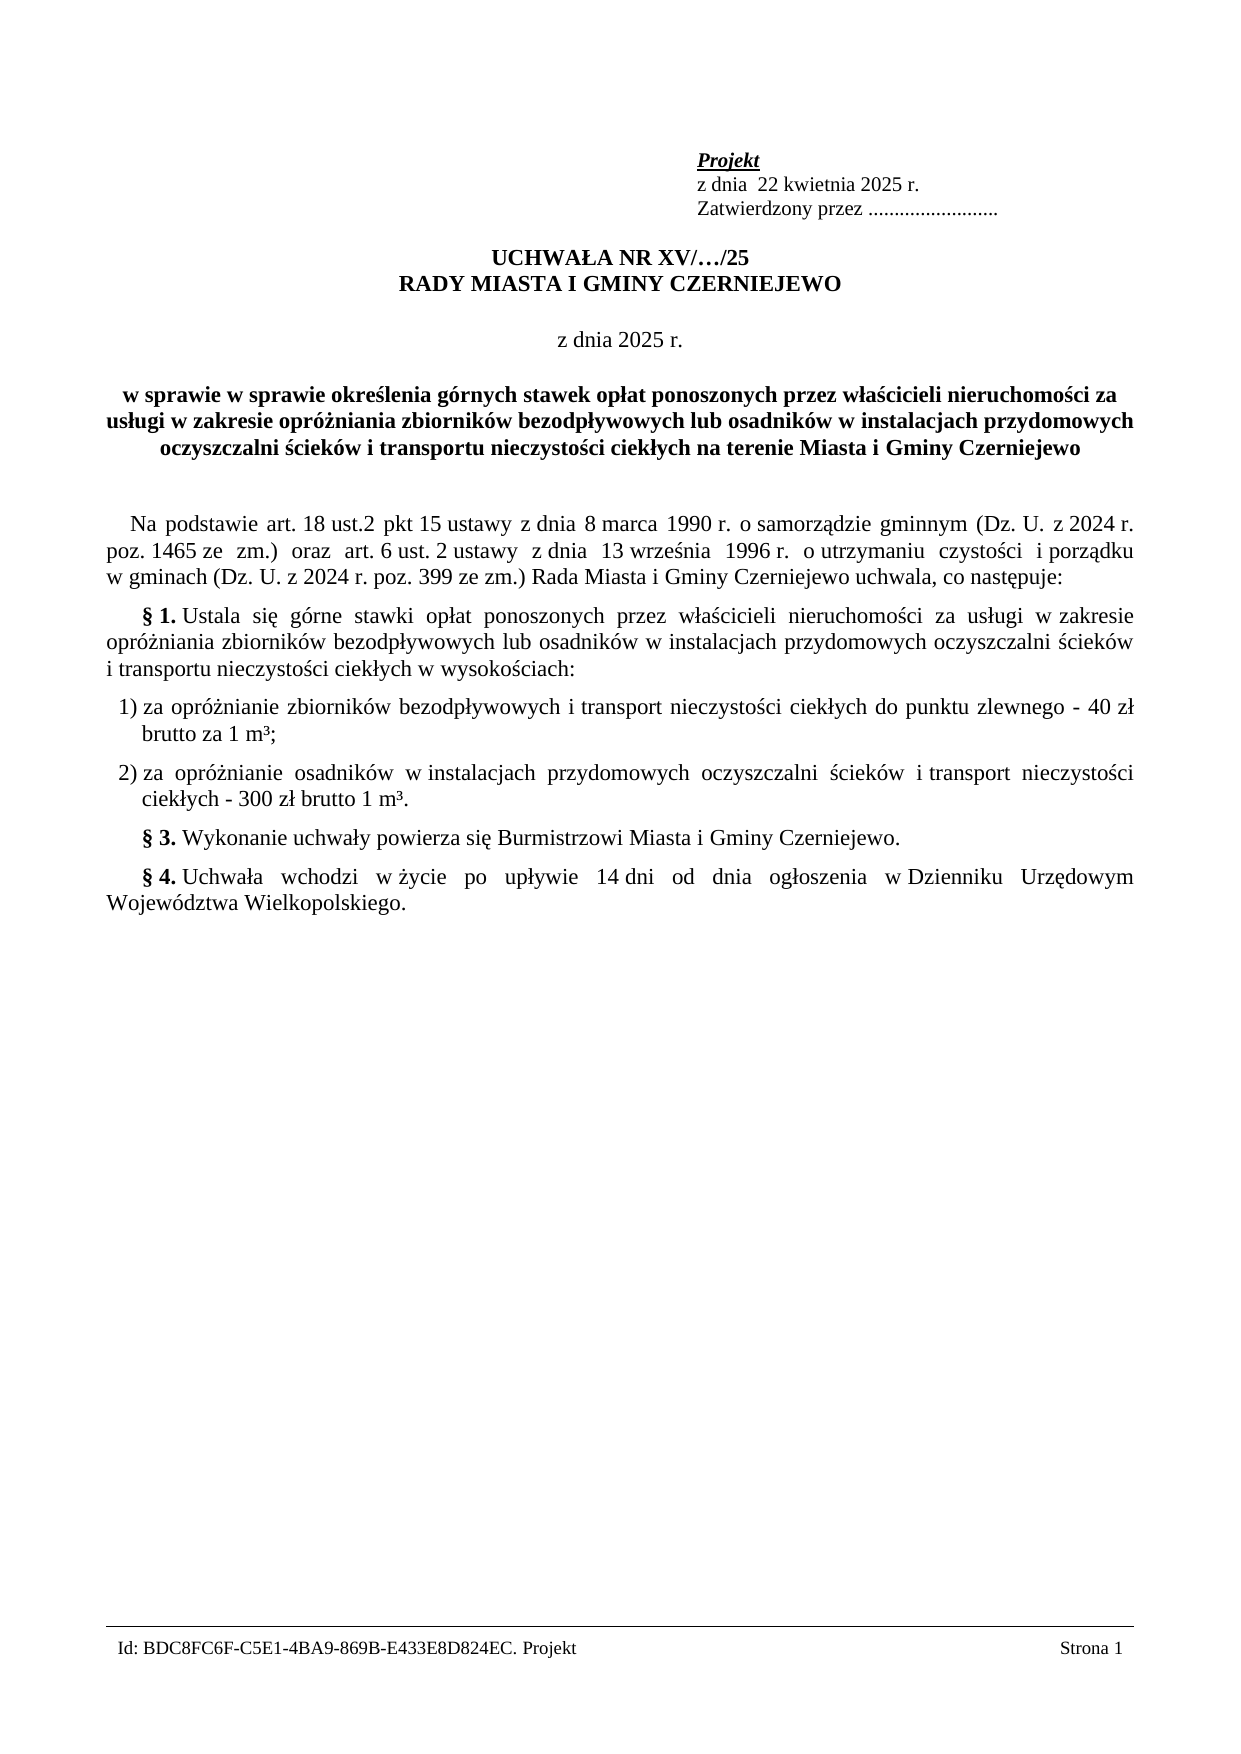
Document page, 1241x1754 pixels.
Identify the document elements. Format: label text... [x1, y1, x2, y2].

text z dnia 22 kwietnia 2025 r. [697, 172, 1134, 196]
text z dnia 2025 r. [106, 326, 1134, 352]
text 2) za opróżnianie osadników w instalacjach przydomowych oczyszczalni ścieków i transport nieczystości ciekłych - 300 zł brutto 1 m³. [118, 759, 1134, 811]
text Uchwała Nr XV/…/25 Rady Miasta i Gminy Czerniejewo [106, 244, 1134, 297]
text w sprawie w sprawie określenia górnych stawek opłat ponoszonych przez właścicieli nieruchomości za usługi w zakresie opróżniania zbiorników bezodpływowych lub osadników w instalacjach przydomowych oczyszczalni ścieków i transportu nieczystości ciekłych na terenie Miasta i Gminy Czerniejewo [106, 381, 1134, 460]
text § 1. Ustala się górne stawki opłat ponoszonych przez właścicieli nieruchomości za usługi w zakresie opróżniania zbiorników bezodpływowych lub osadników w instalacjach przydomowych oczyszczalni ścieków i transportu nieczystości ciekłych w wysokościach: [106, 602, 1134, 681]
text Na podstawie art. 18 ust.2 pkt 15 ustawy z dnia 8 marca 1990 r. o samorządzie gminnym (Dz. U. z 2024 r. poz. 1465 ze zm.) oraz art. 6 ust. 2 ustawy z dnia 13 września 1996 r. o utrzymaniu czystości i porządku w gminach (Dz. U. z 2024 r. poz. 399 ze zm.) Rada Miasta i Gminy Czerniejewo uchwala, co następuje: [106, 510, 1134, 589]
text § 4. Uchwała wchodzi w życie po upływie 14 dni od dnia ogłoszenia w Dzienniku Urzędowym Województwa Wielkopolskiego. [106, 863, 1134, 915]
text 1) za opróżnianie zbiorników bezodpływowych i transport nieczystości ciekłych do punktu zlewnego - 40 zł brutto za 1 m³; [118, 693, 1134, 746]
text Projekt [697, 148, 1134, 172]
text Zatwierdzony przez ......................... [697, 196, 1134, 220]
text § 3. Wykonanie uchwały powierza się Burmistrzowi Miasta i Gminy Czerniejewo. [106, 824, 1134, 850]
